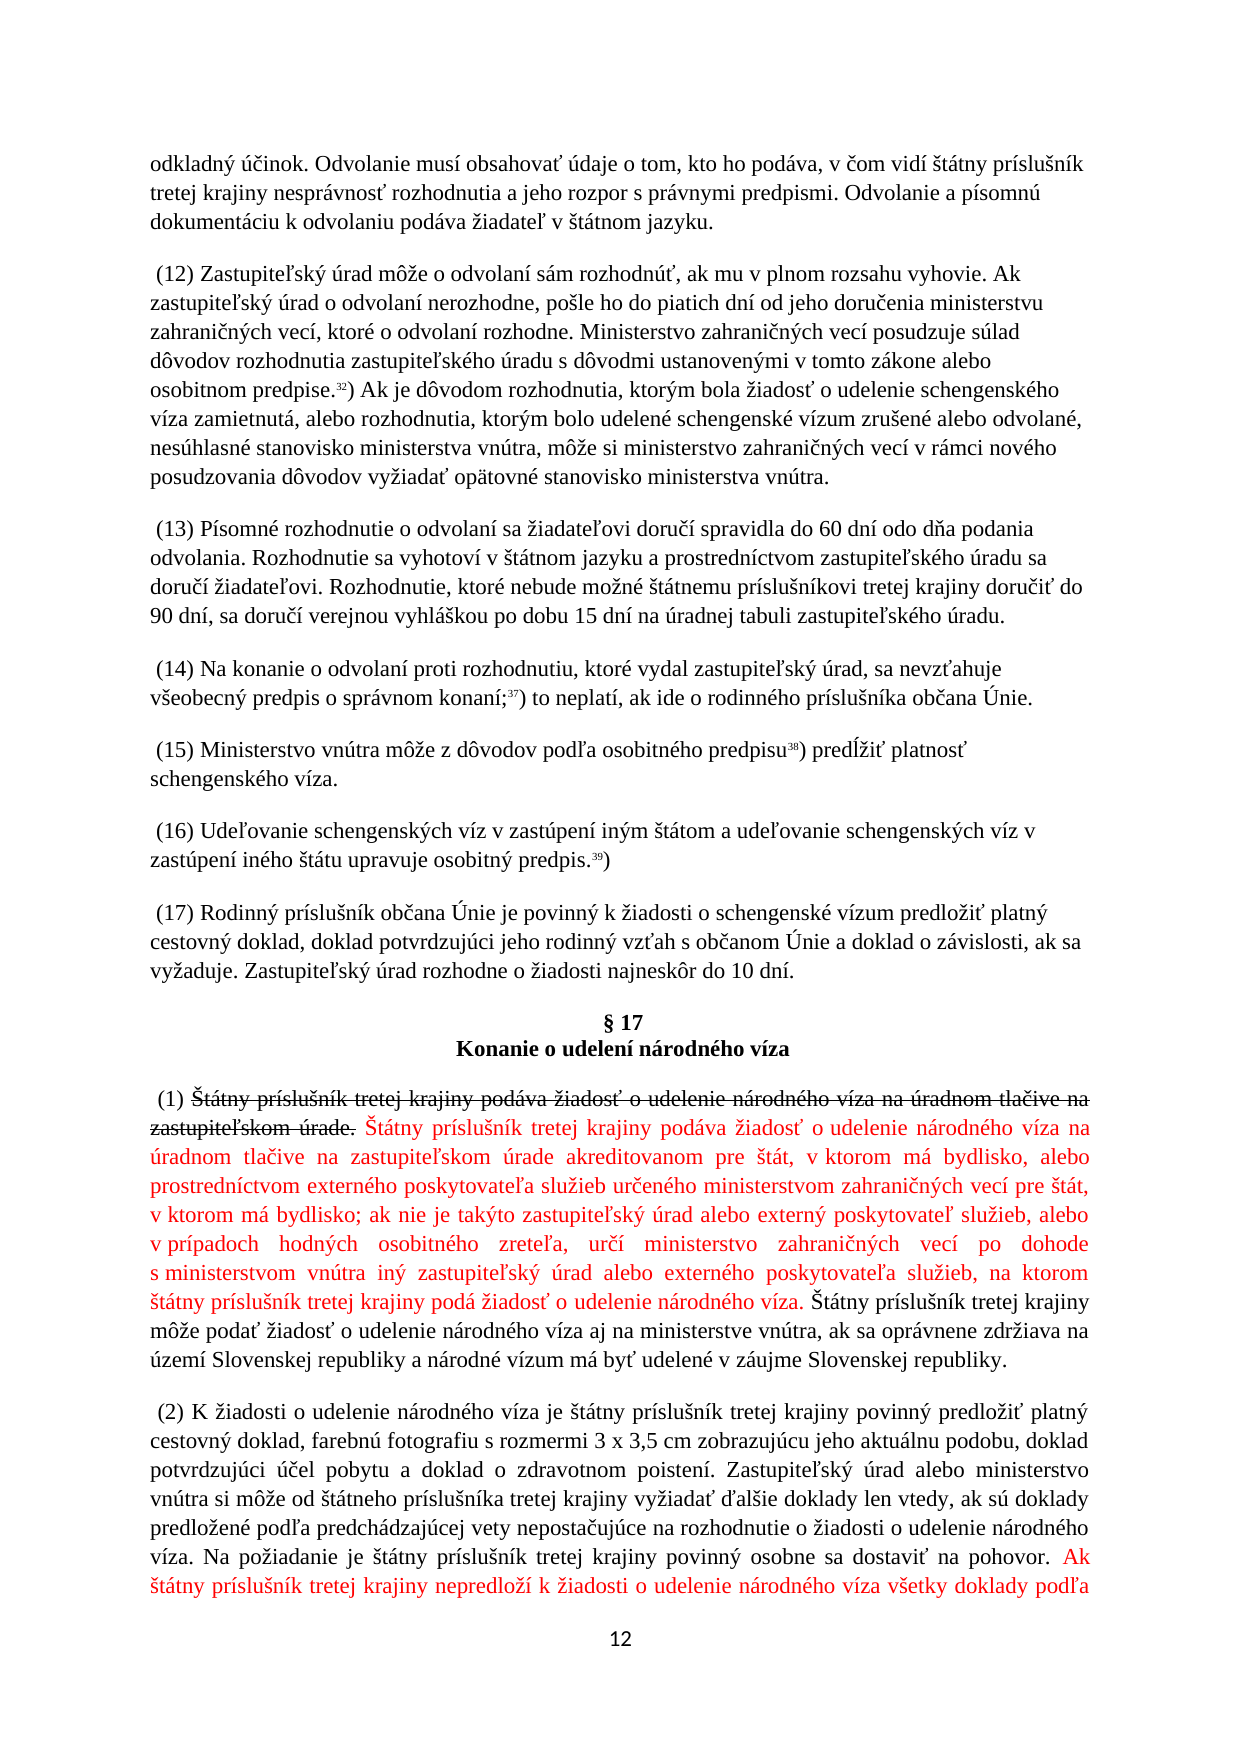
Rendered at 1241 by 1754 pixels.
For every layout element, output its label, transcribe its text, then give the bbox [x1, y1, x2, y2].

text (13) Písomné rozhodnutie o odvolaní sa žiadateľovi doručí spravidla do 60 dní odo dňa podania odvolania. Rozhodnutie sa vyhotoví v štátnom jazyku a prostredníctvom zastupiteľského úradu sa doručí žiadateľovi. Rozhodnutie, ktoré nebude možné štátnemu príslušníkovi tretej krajiny doručiť do 90 dní, sa doručí verejnou vyhláškou po dobu 15 dní na úradnej tabuli zastupiteľského úradu. [150, 515, 1090, 629]
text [150, 150, 1090, 234]
text (15) Ministerstvo vnútra môže z dôvodov podľa osobitného predpisu38) predĺžiť platnosť schengenského víza. [150, 736, 1090, 791]
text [150, 1398, 1090, 1598]
text Konanie o udelení národného víza [150, 1035, 1090, 1062]
text (17) Rodinný príslušník občana Únie je povinný k žiadosti o schengenské vízum predložiť platný cestovný doklad, doklad potvrdzujúci jeho rodinný vzťah s občanom Únie a doklad o závislosti, ak sa vyžaduje. Zastupiteľský úrad rozhodne o žiadosti najneskôr do 10 dní. [150, 899, 1090, 983]
text (14) Na konanie o odvolaní proti rozhodnutiu, ktoré vydal zastupiteľský úrad, sa nevzťahuje všeobecný predpis o správnom konaní;37) to neplatí, ak ide o rodinného príslušníka občana Únie. [150, 655, 1090, 710]
text (1) Štátny príslušník tretej krajiny podáva žiadosť o udelenie národného víza na úradnom tlačive na zastupiteľskom úrade. Štátny príslušník tretej krajiny podáva žiadosť o udelenie národného víza na úradnom tlačive na zastupiteľskom úrade akreditovanom pre štát, v ktorom má bydlisko, alebo prostredníctvom externého poskytovateľa služieb určeného ministerstvom zahraničných vecí pre štát, v ktorom má bydlisko; ak nie je takýto zastupiteľský úrad alebo externý poskytovateľ služieb, alebo v prípadoch hodných osobitného zreteľa, určí ministerstvo zahraničných vecí po dohode s ministerstvom vnútra iný zastupiteľský úrad alebo externého poskytovateľa služieb, na ktorom štátny príslušník tretej krajiny podá žiadosť o udelenie národného víza. Štátny príslušník tretej krajiny môže podať žiadosť o udelenie národného víza aj na ministerstve vnútra, ak sa oprávnene zdržiava na území Slovenskej republiky a národné vízum má byť udelené v záujme Slovenskej republiky. [150, 1085, 1090, 1372]
text (12) Zastupiteľský úrad môže o odvolaní sám rozhodnúť, ak mu v plnom rozsahu vyhovie. Ak zastupiteľský úrad o odvolaní nerozhodne, pošle ho do piatich dní od jeho doručenia ministerstvu zahraničných vecí, ktoré o odvolaní rozhodne. Ministerstvo zahraničných vecí posudzuje súlad dôvodov rozhodnutia zastupiteľského úradu s dôvodmi ustanovenými v tomto zákone alebo osobitnom predpise.32) Ak je dôvodom rozhodnutia, ktorým bola žiadosť o udelenie schengenského víza zamietnutá, alebo rozhodnutia, ktorým bolo udelené schengenské vízum zrušené alebo odvolané, nesúhlasné stanovisko ministerstva vnútra, môže si ministerstvo zahraničných vecí v rámci nového posudzovania dôvodov vyžiadať opätovné stanovisko ministerstva vnútra. [150, 260, 1090, 489]
text (16) Udeľovanie schengenských víz v zastúpení iným štátom a udeľovanie schengenských víz v zastúpení iného štátu upravuje osobitný predpis.39) [150, 817, 1090, 873]
text § 17 [150, 1009, 1090, 1035]
